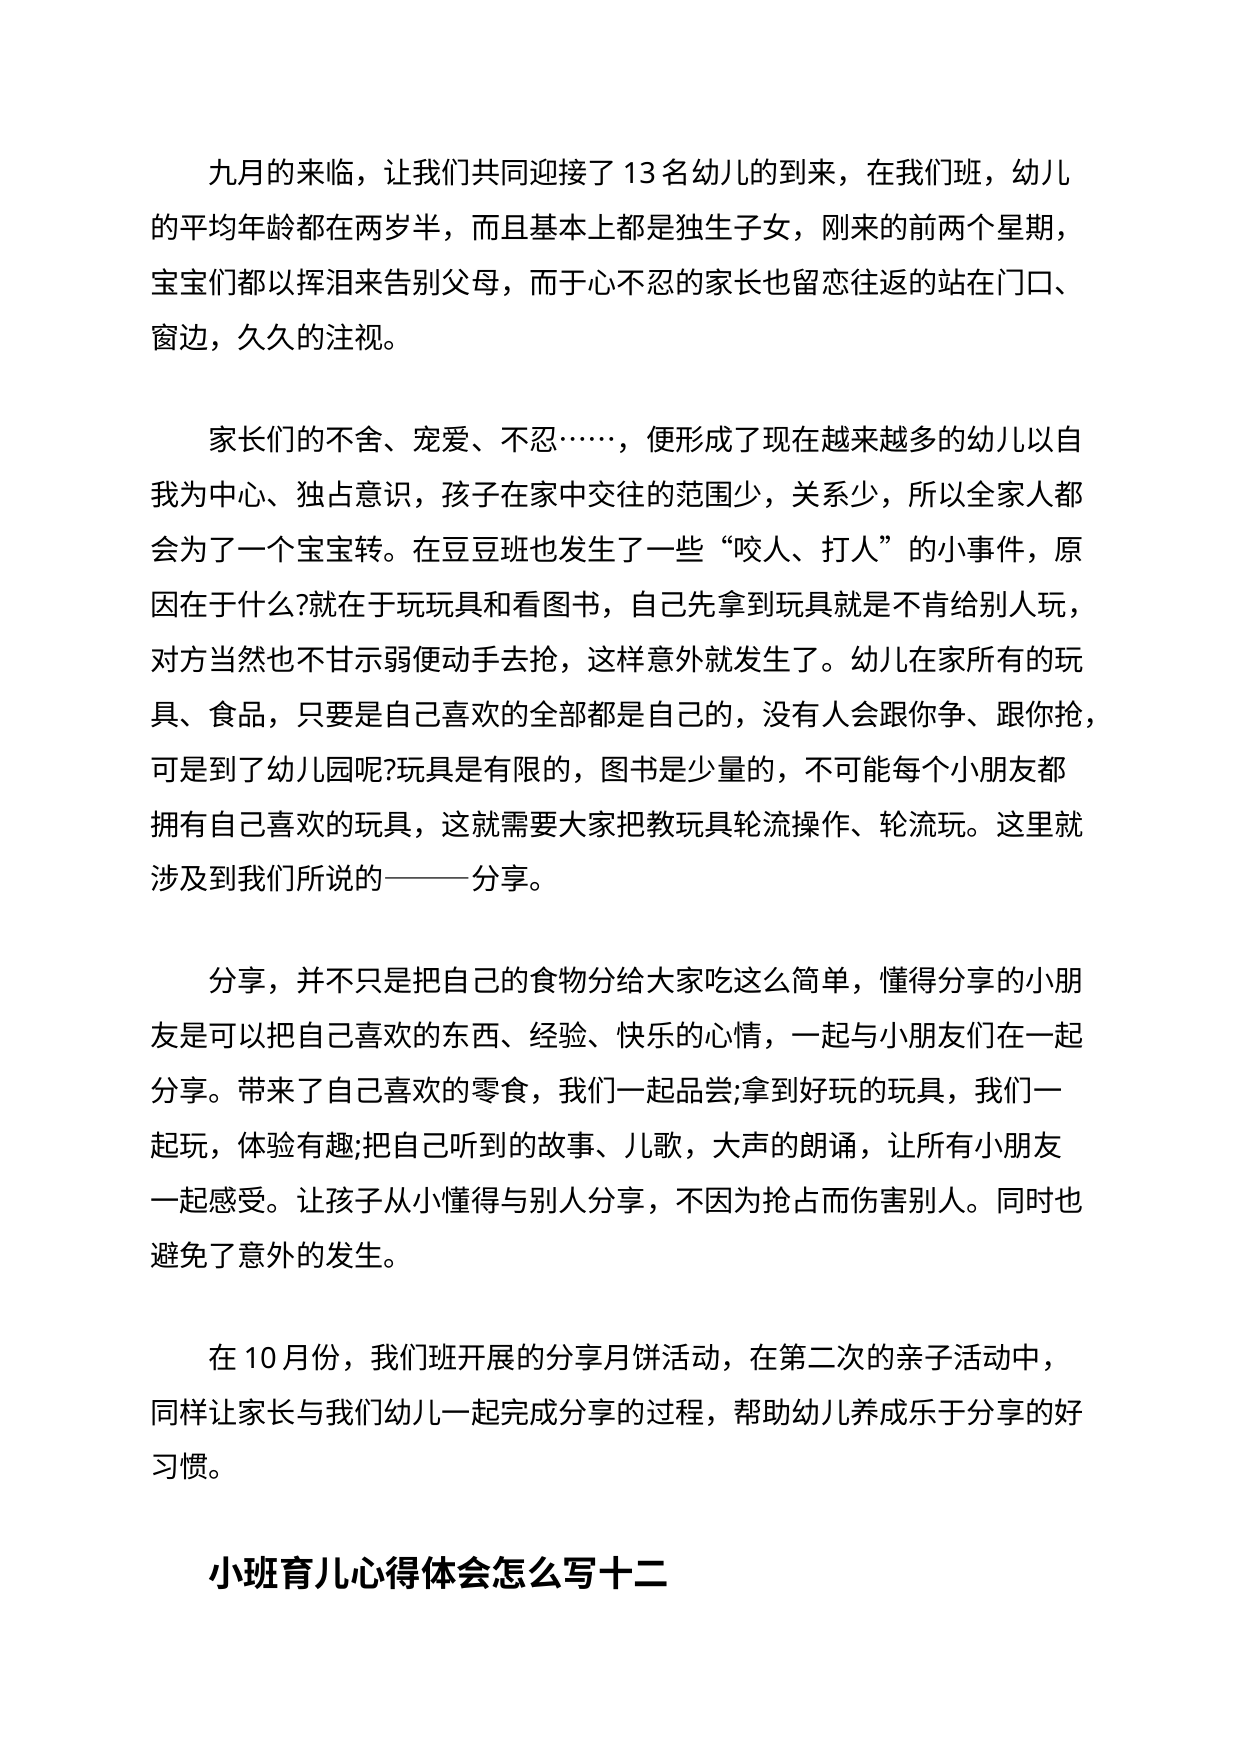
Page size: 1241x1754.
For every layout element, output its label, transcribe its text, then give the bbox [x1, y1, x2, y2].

text 在10月份，我们班开展的分享月饼活动，在第二次的亲子活动中，同样让家长与我们幼儿一起完成分享的过程，帮助幼儿养成乐于分享的好习惯。 [150, 1334, 1090, 1486]
text 九月的来临，让我们共同迎接了13名幼儿的到来，在我们班，幼儿的平均年龄都在两岁半，而且基本上都是独生子女，刚来的前两个星期，宝宝们都以挥泪来告别父母，而于心不忍的家长也留恋往返的站在门口、窗边，久久的注视。 [150, 150, 1090, 357]
text 小班育儿心得体会怎么写十二 [150, 1546, 1090, 1597]
text 家长们的不舍、宠爱、不忍……，便形成了现在越来越多的幼儿以自我为中心、独占意识，孩子在家中交往的范围少，关系少，所以全家人都会为了一个宝宝转。在豆豆班也发生了一些“咬人、打人”的小事件，原因在于什么?就在于玩玩具和看图书，自己先拿到玩具就是不肯给别人玩，对方当然也不甘示弱便动手去抢，这样意外就发生了。幼儿在家所有的玩具、食品，只要是自己喜欢的全部都是自己的，没有人会跟你争、跟你抢，可是到了幼儿园呢?玩具是有限的，图书是少量的，不可能每个小朋友都拥有自己喜欢的玩具，这就需要大家把教玩具轮流操作、轮流玩。这里就涉及到我们所说的———分享。 [150, 417, 1090, 898]
text 分享，并不只是把自己的食物分给大家吃这么简单，懂得分享的小朋友是可以把自己喜欢的东西、经验、快乐的心情，一起与小朋友们在一起分享。带来了自己喜欢的零食，我们一起品尝;拿到好玩的玩具，我们一起玩，体验有趣;把自己听到的故事、儿歌，大声的朗诵，让所有小朋友一起感受。让孩子从小懂得与别人分享，不因为抢占而伤害别人。同时也避免了意外的发生。 [150, 958, 1090, 1275]
